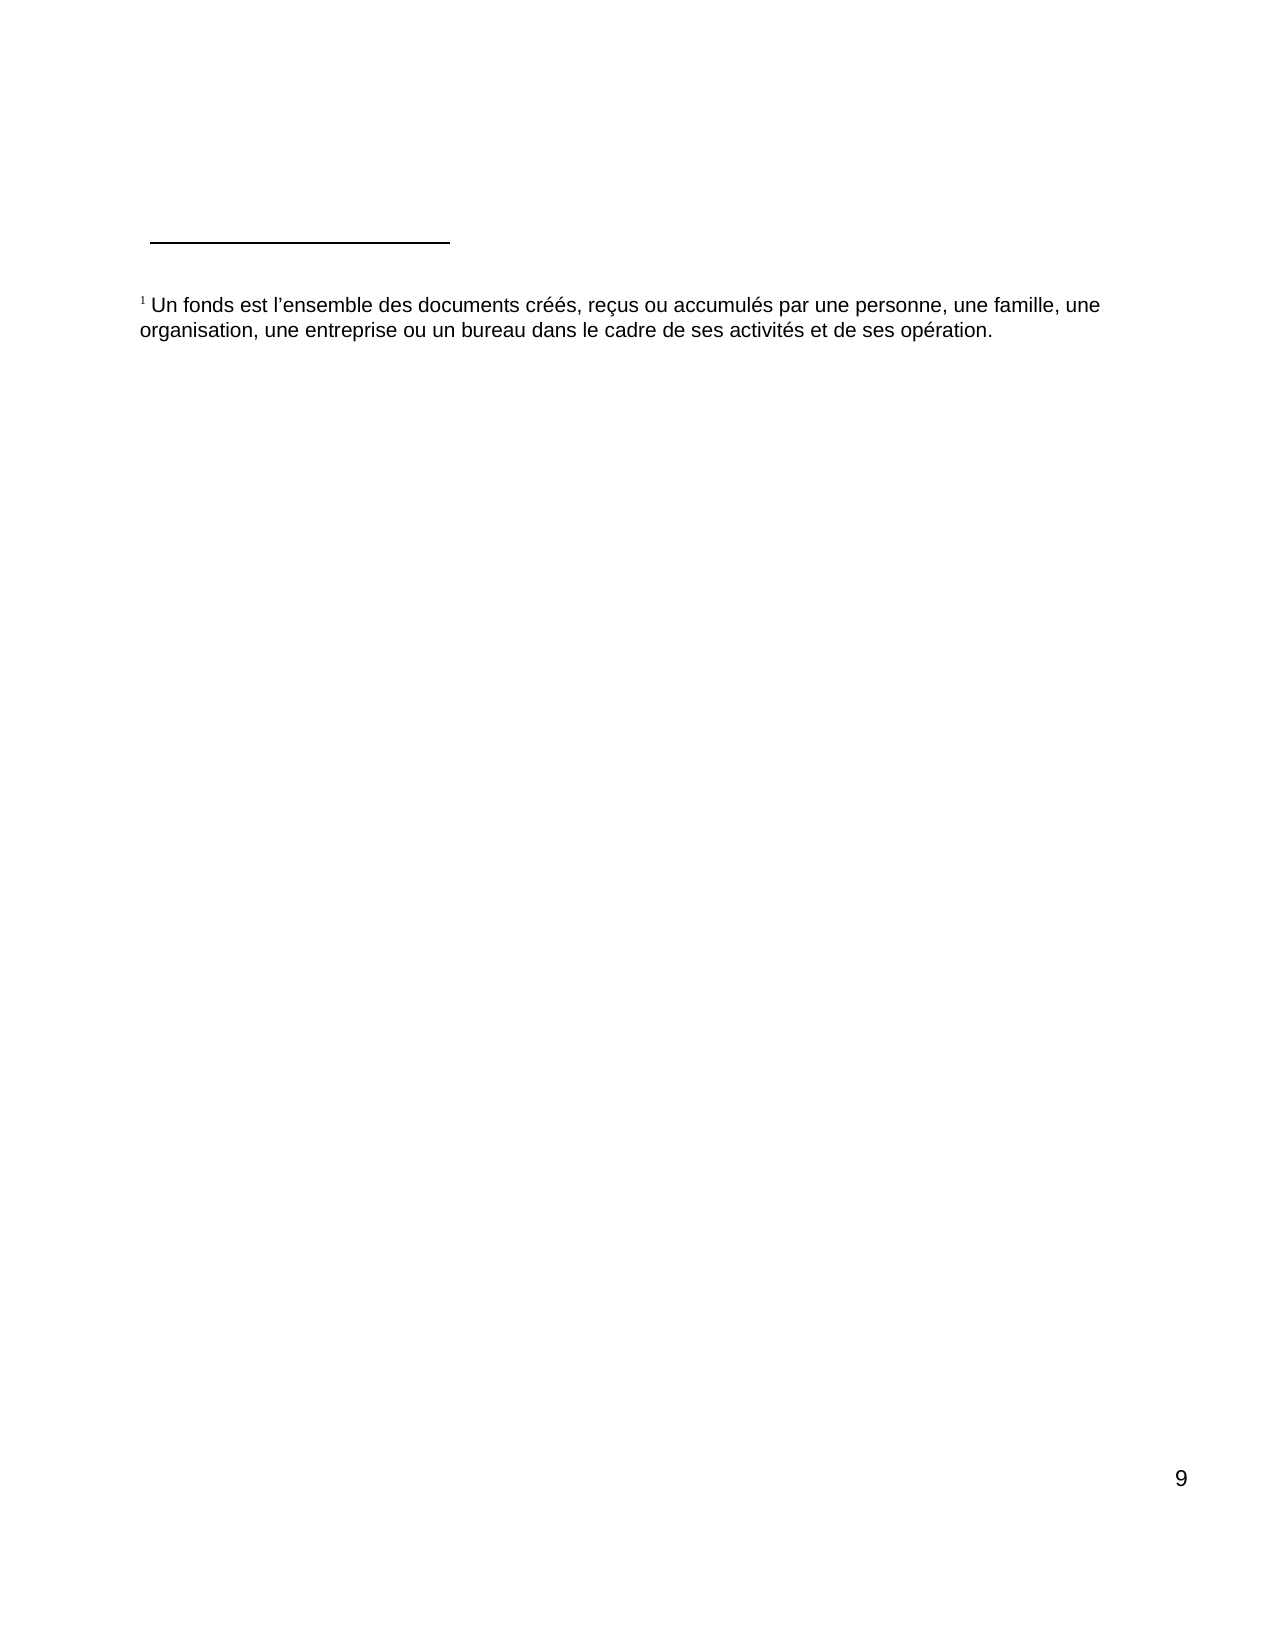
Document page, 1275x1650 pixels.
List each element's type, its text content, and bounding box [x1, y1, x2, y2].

text 1 Un fonds est l’ensemble des documents créés, reçus ou accumulés par une personne, une famille, une organisation, une entreprise ou un bureau dans le cadre de ses activités et de ses opération. [139, 293, 1128, 341]
